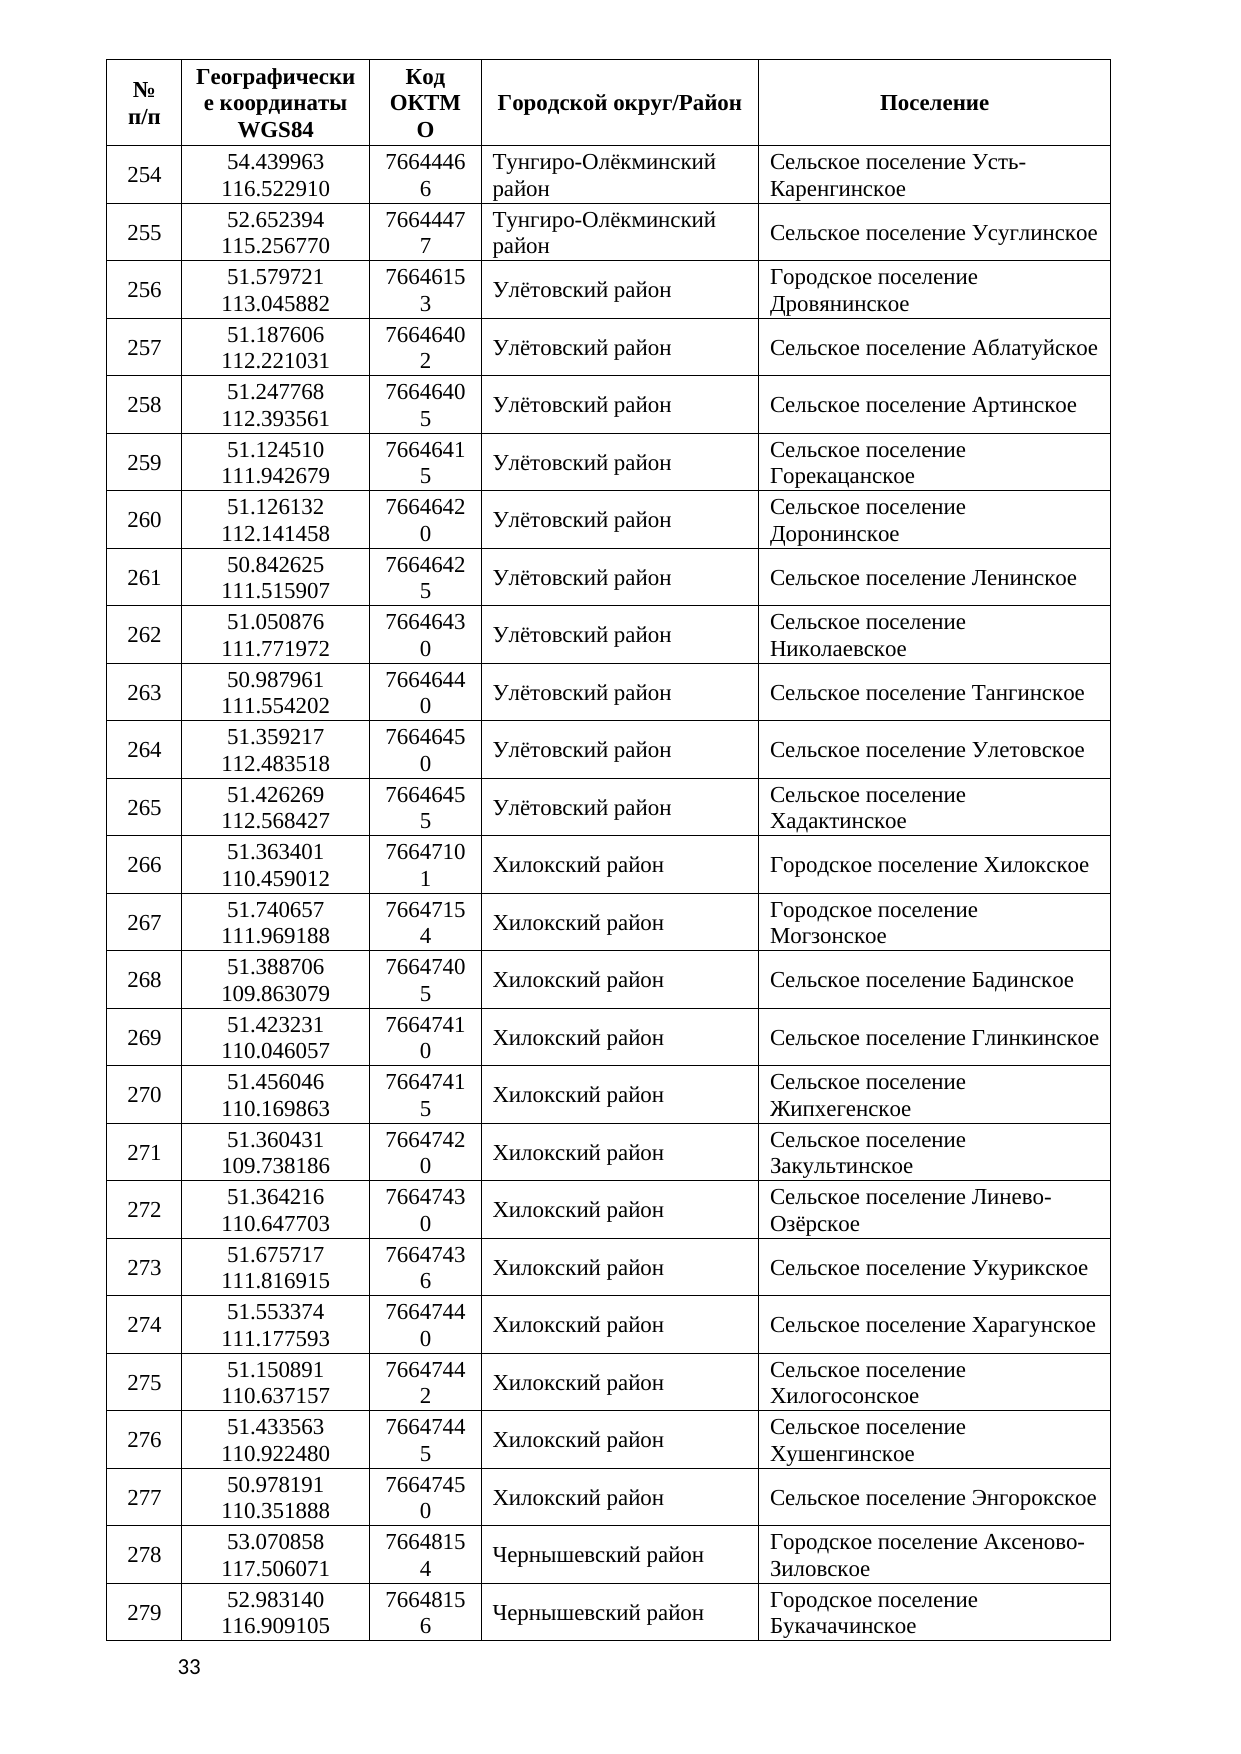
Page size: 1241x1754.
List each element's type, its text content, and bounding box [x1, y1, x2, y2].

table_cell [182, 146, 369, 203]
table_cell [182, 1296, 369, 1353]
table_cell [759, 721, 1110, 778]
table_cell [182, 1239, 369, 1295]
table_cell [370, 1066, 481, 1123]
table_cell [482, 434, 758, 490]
table_header Поселение [759, 60, 1110, 145]
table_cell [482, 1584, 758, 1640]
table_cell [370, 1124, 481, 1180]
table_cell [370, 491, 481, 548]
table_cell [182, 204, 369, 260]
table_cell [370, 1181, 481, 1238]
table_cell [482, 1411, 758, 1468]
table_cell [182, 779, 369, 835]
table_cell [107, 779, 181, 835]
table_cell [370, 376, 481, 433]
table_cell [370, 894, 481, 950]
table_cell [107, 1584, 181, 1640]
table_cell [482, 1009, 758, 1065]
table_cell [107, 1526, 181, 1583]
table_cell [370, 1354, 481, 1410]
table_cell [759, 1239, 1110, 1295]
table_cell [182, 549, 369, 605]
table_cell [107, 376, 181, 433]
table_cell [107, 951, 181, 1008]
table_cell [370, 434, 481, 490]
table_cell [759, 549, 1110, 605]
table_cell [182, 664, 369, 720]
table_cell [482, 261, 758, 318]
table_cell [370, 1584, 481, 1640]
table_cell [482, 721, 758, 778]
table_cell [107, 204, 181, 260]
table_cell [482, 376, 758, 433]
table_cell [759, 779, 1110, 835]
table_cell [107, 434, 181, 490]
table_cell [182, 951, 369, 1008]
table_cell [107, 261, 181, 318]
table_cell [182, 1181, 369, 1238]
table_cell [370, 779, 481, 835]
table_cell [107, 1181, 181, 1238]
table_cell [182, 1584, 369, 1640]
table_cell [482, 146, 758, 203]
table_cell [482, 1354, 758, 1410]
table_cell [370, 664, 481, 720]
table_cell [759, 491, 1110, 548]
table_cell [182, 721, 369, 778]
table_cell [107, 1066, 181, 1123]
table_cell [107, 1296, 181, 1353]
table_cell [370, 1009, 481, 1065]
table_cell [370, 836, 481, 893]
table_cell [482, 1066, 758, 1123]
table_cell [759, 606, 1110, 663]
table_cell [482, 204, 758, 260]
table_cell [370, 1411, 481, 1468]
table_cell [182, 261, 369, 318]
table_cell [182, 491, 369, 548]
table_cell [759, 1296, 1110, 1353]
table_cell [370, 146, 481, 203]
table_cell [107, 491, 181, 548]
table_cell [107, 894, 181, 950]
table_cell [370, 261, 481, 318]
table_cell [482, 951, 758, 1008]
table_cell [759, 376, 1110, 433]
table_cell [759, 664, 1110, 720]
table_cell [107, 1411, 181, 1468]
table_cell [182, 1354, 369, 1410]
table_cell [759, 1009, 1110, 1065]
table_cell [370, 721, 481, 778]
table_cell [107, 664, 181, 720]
table_header № п/п [107, 60, 181, 145]
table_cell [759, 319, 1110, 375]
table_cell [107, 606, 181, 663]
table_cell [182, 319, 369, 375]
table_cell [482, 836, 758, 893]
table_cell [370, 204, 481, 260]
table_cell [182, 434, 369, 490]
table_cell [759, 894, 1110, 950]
table_header Городской округ/Район [482, 60, 758, 145]
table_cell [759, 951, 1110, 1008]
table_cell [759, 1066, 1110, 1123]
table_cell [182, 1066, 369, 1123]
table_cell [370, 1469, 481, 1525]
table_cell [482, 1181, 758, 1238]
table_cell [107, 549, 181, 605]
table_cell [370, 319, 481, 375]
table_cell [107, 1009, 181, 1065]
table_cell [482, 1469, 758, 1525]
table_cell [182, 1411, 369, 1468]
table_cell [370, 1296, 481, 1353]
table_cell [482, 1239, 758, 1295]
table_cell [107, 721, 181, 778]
table_header Географические координаты WGS84 [182, 60, 369, 145]
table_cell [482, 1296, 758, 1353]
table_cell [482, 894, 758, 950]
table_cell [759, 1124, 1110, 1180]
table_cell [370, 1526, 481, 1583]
table_header Код ОКТМО [370, 60, 481, 145]
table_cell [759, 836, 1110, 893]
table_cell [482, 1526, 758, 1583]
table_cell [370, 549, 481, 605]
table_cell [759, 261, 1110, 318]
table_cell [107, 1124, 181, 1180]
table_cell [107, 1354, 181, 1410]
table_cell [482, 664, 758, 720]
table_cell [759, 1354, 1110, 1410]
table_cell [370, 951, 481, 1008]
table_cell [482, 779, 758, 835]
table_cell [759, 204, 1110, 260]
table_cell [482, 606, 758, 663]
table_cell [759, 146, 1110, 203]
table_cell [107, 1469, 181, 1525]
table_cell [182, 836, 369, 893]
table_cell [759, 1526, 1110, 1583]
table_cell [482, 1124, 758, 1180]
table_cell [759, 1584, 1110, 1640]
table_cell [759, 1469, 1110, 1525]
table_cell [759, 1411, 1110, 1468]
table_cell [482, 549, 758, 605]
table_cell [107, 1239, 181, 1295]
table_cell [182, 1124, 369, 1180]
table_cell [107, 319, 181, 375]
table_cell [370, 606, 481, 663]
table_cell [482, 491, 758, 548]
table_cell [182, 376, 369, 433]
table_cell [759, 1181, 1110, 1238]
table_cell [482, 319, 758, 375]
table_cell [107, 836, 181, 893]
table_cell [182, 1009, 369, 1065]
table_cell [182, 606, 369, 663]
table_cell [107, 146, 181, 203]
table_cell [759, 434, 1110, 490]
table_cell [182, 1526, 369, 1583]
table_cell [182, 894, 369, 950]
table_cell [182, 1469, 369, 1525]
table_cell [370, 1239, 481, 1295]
